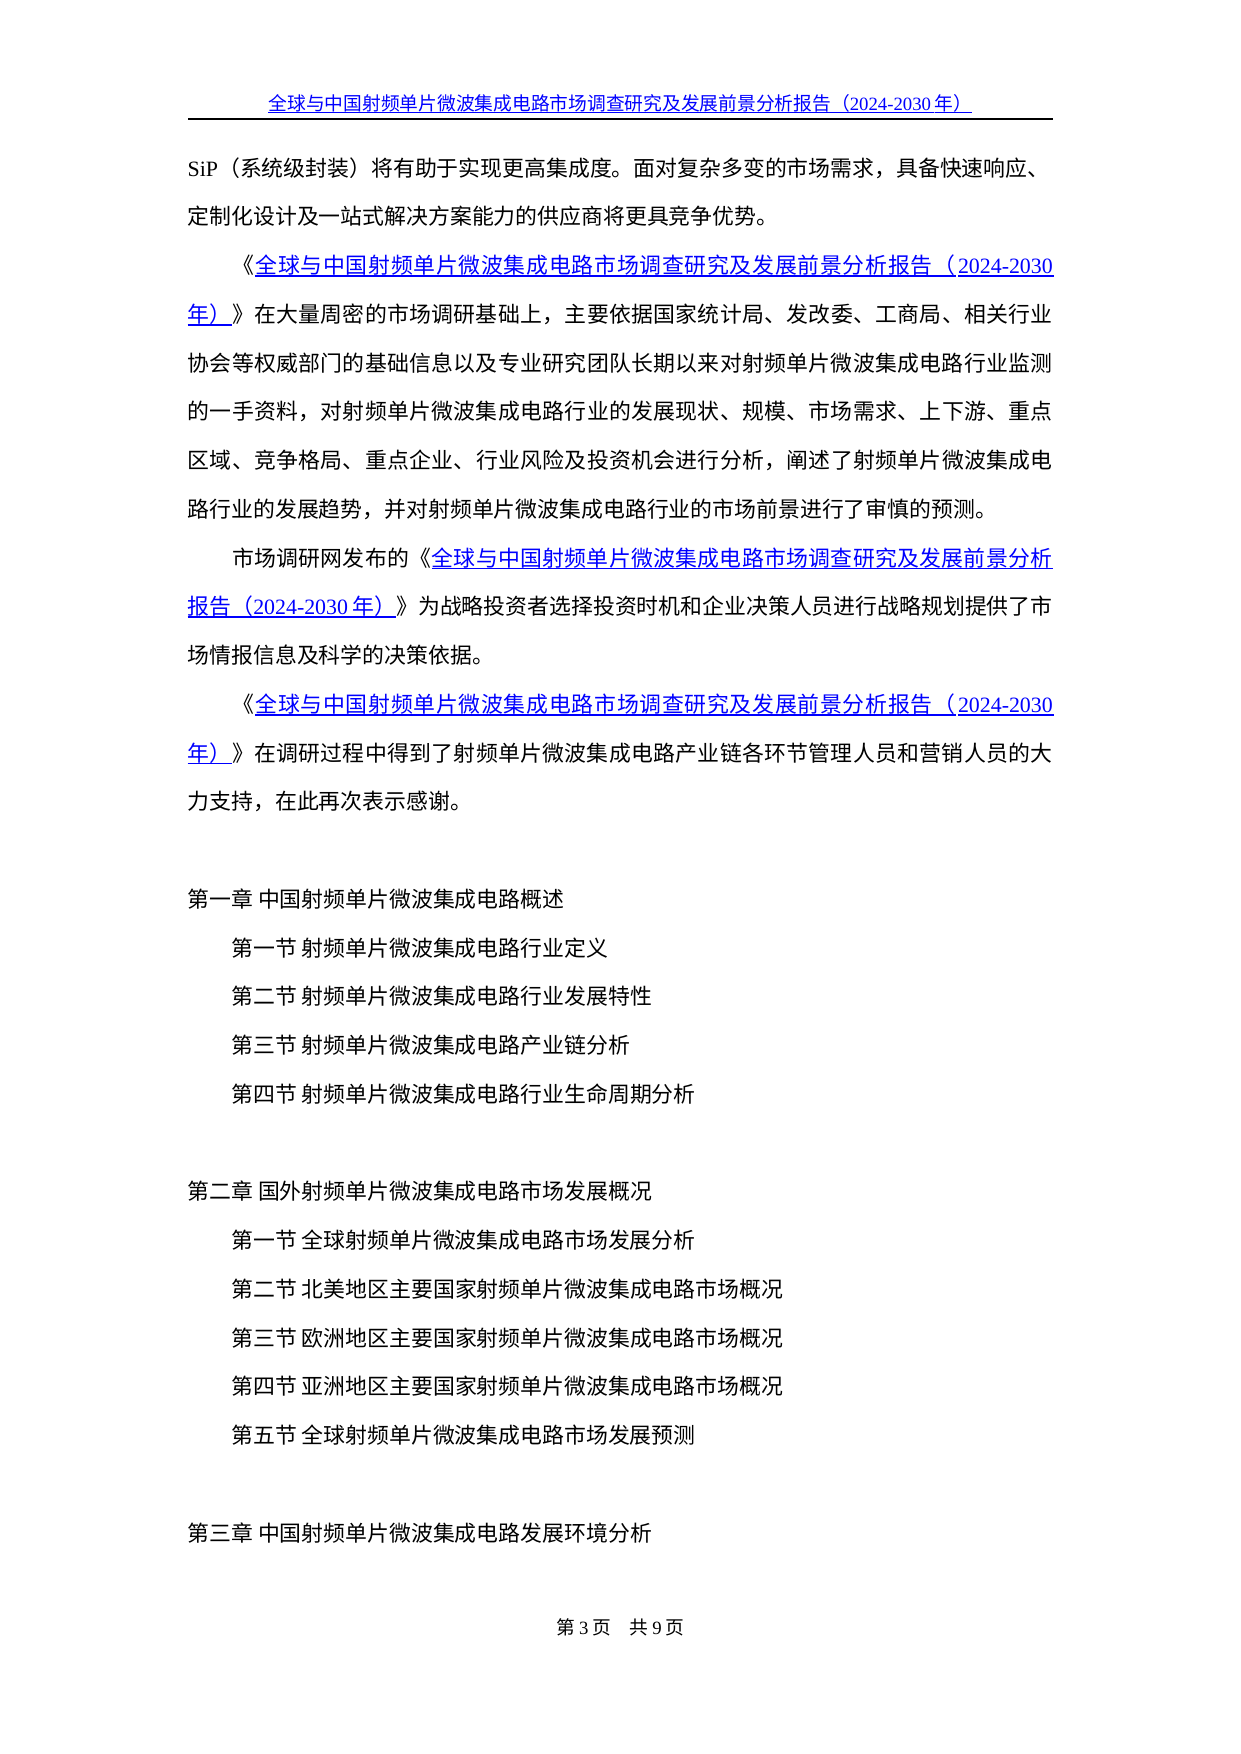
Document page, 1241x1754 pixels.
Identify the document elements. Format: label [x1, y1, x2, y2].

text [187, 150, 1053, 1548]
